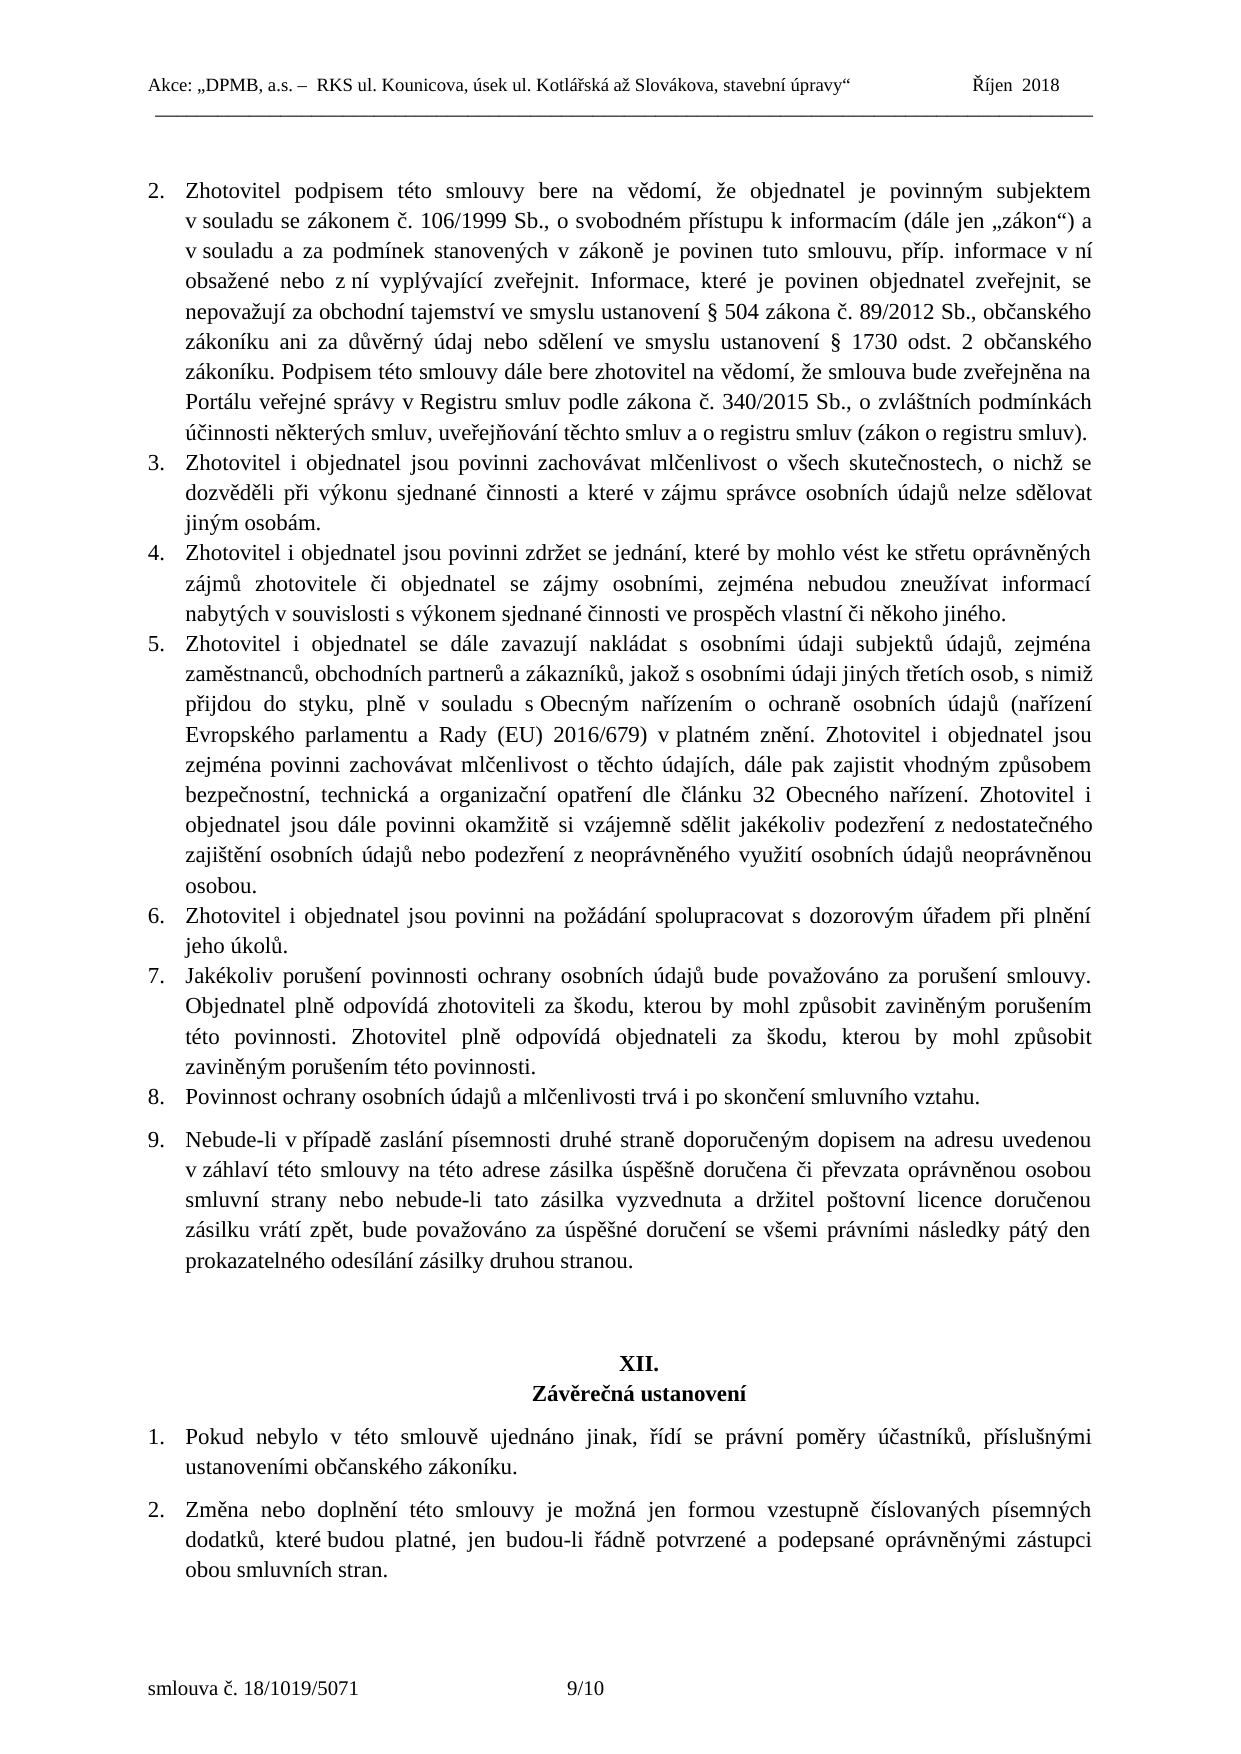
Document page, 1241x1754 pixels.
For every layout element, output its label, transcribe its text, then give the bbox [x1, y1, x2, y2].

list Změna nebo doplnění této smlouvy je možná jen formou vzestupně číslovaných písemných dodatků, které budou platné, jen budou-li řádně potvrzené a podepsané oprávněnými zástupci obou smluvních stran. [148, 1496, 1093, 1582]
list Jakékoliv porušení povinnosti ochrany osobních údajů bude považováno za porušení smlouvy. Objednatel plně odpovídá zhotoviteli za škodu, kterou by mohl způsobit zaviněným porušením této povinnosti. Zhotovitel plně odpovídá objednateli za škodu, kterou by mohl způsobit zaviněným porušením této povinnosti. [148, 962, 1093, 1079]
list Zhotovitel podpisem této smlouvy bere na vědomí, že objednatel je povinným subjektem v souladu se zákonem č. 106/1999 Sb., o svobodném přístupu k informacím (dále jen „zákon“) a v souladu a za podmínek stanovených v zákoně je povinen tuto smlouvu, příp. informace v ní obsažené nebo z ní vyplývající zveřejnit. Informace, které je povinen objednatel zveřejnit, se nepovažují za obchodní tajemství ve smyslu ustanovení § 504 zákona č. 89/2012 Sb., občanského zákoníku ani za důvěrný údaj nebo sdělení ve smyslu ustanovení § 1730 odst. 2 občanského zákoníku. Podpisem této smlouvy dále bere zhotovitel na vědomí, že smlouva bude zveřejněna na Portálu veřejné správy v Registru smluv podle zákona č. 340/2015 Sb., o zvláštních podmínkách účinnosti některých smluv, uveřejňování těchto smluv a o registru smluv (zákon o registru smluv). [148, 177, 1093, 445]
text XII. [185, 1350, 1093, 1376]
list Pokud nebylo v této smlouvě ujednáno jinak, řídí se právní poměry účastníků, příslušnými ustanoveními občanského zákoníku. [148, 1423, 1093, 1479]
list Zhotovitel i objednatel jsou povinni na požádání spolupracovat s dozorovým úřadem při plnění jeho úkolů. [148, 902, 1093, 958]
text Závěrečná ustanovení [185, 1380, 1093, 1406]
list Povinnost ochrany osobních údajů a mlčenlivosti trvá i po skončení smluvního vztahu. [148, 1083, 1093, 1109]
list Zhotovitel i objednatel jsou povinni zachovávat mlčenlivost o všech skutečnostech, o nichž se dozvěděli při výkonu sjednané činnosti a které v zájmu správce osobních údajů nelze sdělovat jiným osobám. [148, 449, 1093, 536]
list Zhotovitel i objednatel se dále zavazují nakládat s osobními údaji subjektů údajů, zejména zaměstnanců, obchodních partnerů a zákazníků, jakož s osobními údaji jiných třetích osob, s nimiž přijdou do styku, plně v souladu s Obecným nařízením o ochraně osobních údajů (nařízení Evropského parlamentu a Rady (EU) 2016/679) v platném znění. Zhotovitel i objednatel jsou zejména povinni zachovávat mlčenlivost o těchto údajích, dále pak zajistit vhodným způsobem bezpečnostní, technická a organizační opatření dle článku 32 Obecného nařízení. Zhotovitel i objednatel jsou dále povinni okamžitě si vzájemně sdělit jakékoliv podezření z nedostatečného zajištění osobních údajů nebo podezření z neoprávněného využití osobních údajů neoprávněnou osobou. [148, 630, 1093, 898]
list Nebude-li v případě zaslání písemnosti druhé straně doporučeným dopisem na adresu uvedenou v záhlaví této smlouvy na této adrese zásilka úspěšně doručena či převzata oprávněnou osobou smluvní strany nebo nebude-li tato zásilka vyzvednuta a držitel poštovní licence doručenou zásilku vrátí zpět, bude považováno za úspěšné doručení se všemi právními následky pátý den prokazatelného odesílání zásilky druhou stranou. [148, 1126, 1093, 1273]
list Zhotovitel i objednatel jsou povinni zdržet se jednání, které by mohlo vést ke střetu oprávněných zájmů zhotovitele či objednatel se zájmy osobními, zejména nebudou zneužívat informací nabytých v souvislosti s výkonem sjednané činnosti ve prospěch vlastní či někoho jiného. [148, 539, 1093, 626]
